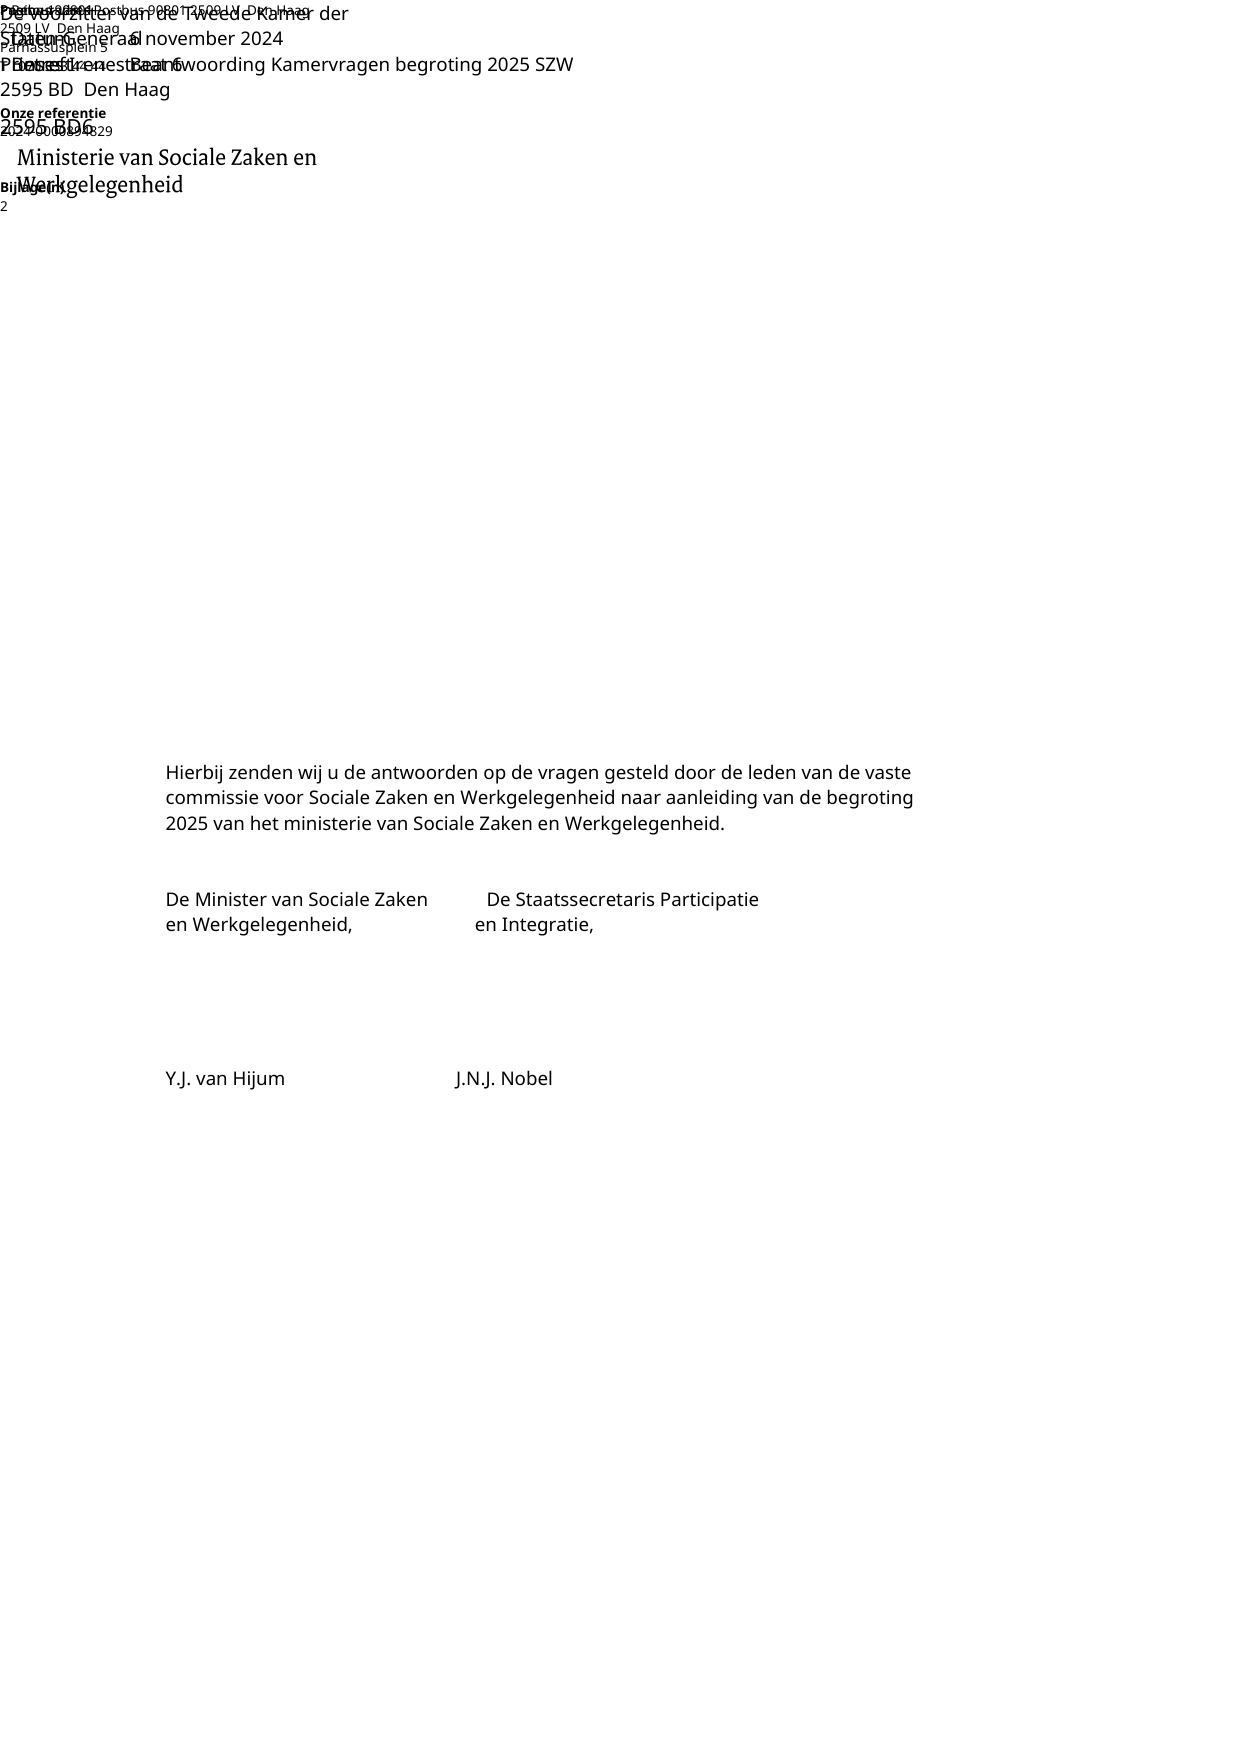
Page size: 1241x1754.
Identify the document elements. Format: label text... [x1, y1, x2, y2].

picture [0, 0, 384, 260]
text Y.J. van Hijum J.N.J. Nobel [165, 1065, 951, 1090]
text De Minister van Sociale Zaken De Staatssecretaris Participatie en Werkgelegenheid, en Integratie, [165, 886, 951, 937]
text Hierbij zenden wij u de antwoorden op de vragen gesteld door de leden van de vaste commissie voor Sociale Zaken en Werkgelegenheid naar aanleiding van de begroting 2025 van het ministerie van Sociale Zaken en Werkgelegenheid. [165, 759, 951, 836]
